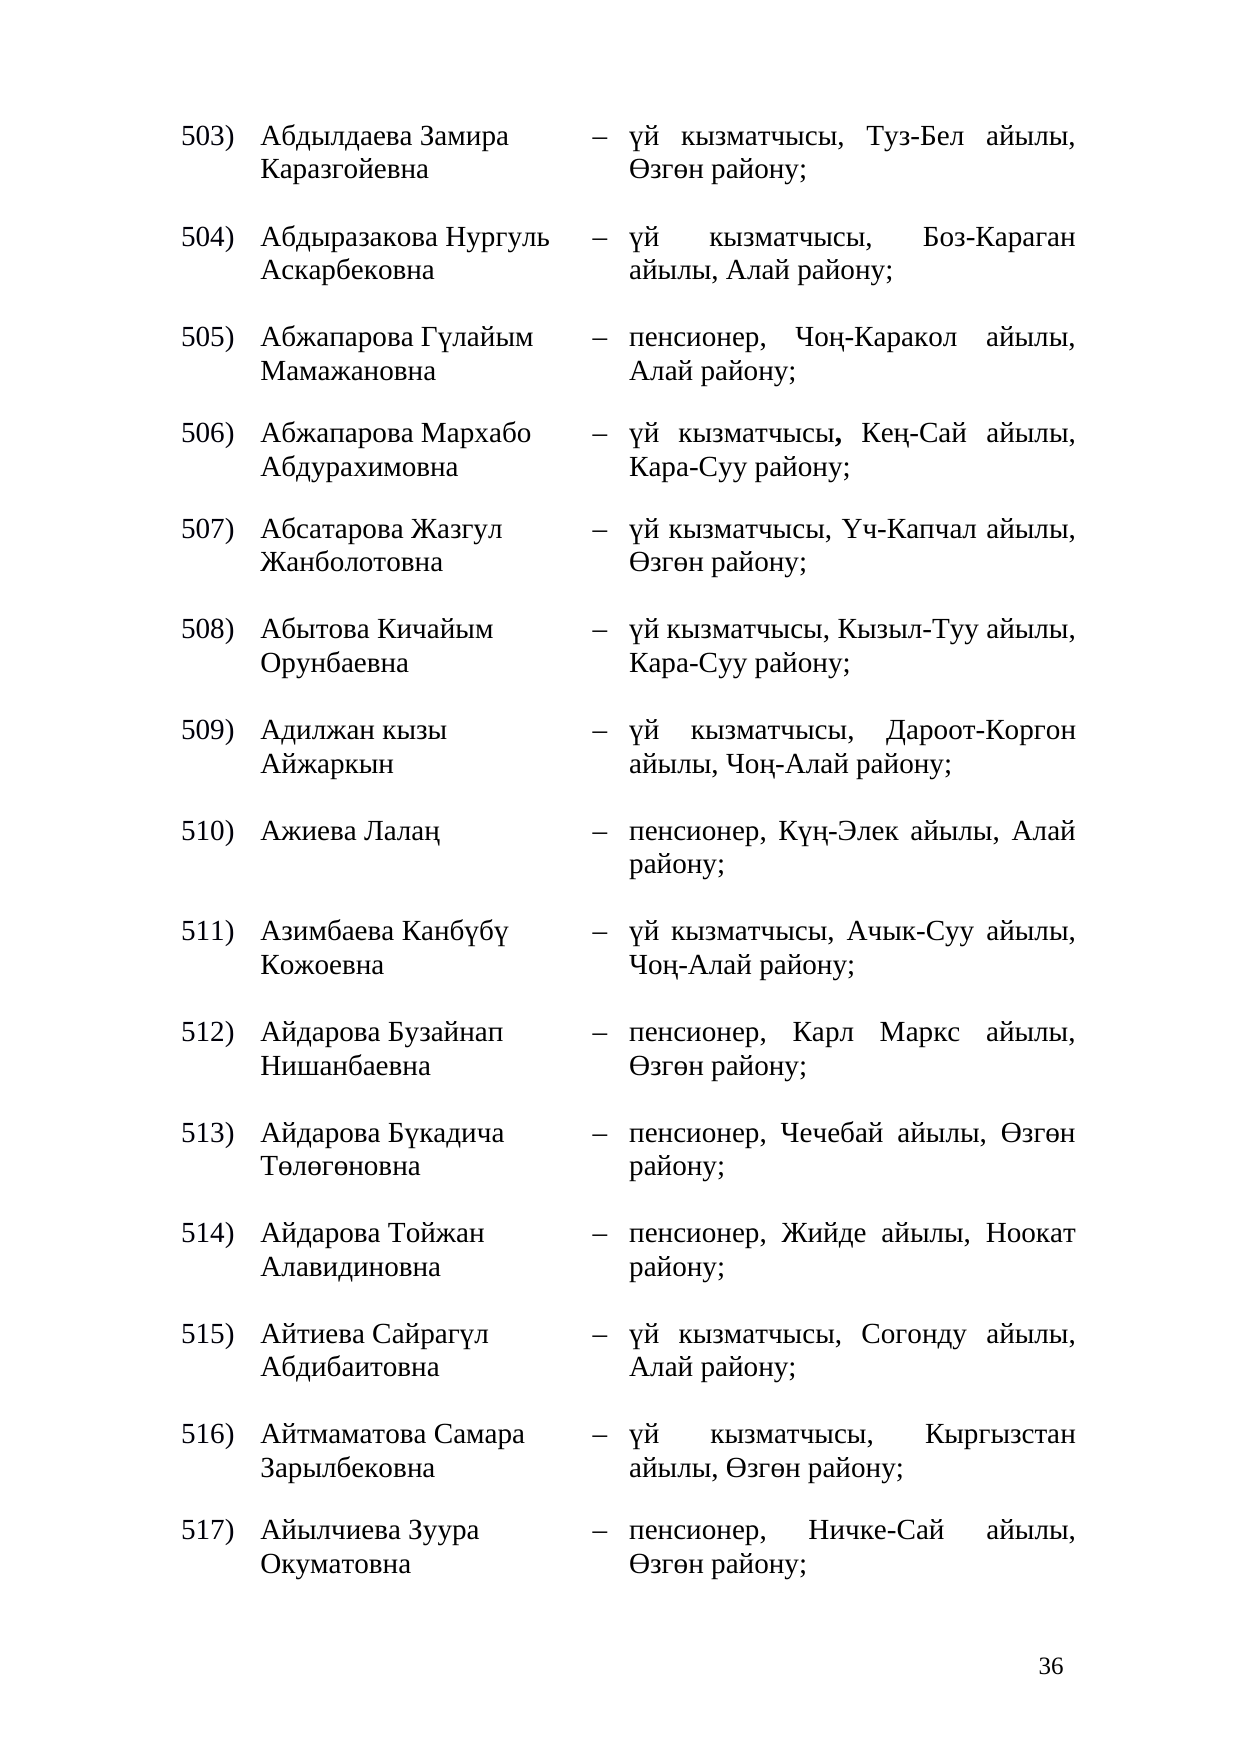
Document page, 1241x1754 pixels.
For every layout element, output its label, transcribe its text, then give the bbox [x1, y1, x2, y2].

table_cell – [585, 319, 620, 415]
table_cell Айтмаматова Самара Зарылбековна [251, 1417, 585, 1512]
table_cell пенсионер, Карл Маркс айылы, Өзгөн району; [620, 1014, 1087, 1115]
table_cell пенсионер, Чечебай айылы, Өзгөн району; [620, 1115, 1087, 1215]
table_cell Ажиева Лалаң [251, 813, 585, 913]
table_cell – [585, 1316, 620, 1417]
table_cell Абсатарова Жазгул Жанболотовна [251, 511, 585, 612]
table_cell үй кызматчысы, Согонду айылы, Алай району; [620, 1316, 1087, 1417]
table_cell – [585, 511, 620, 612]
table_cell Абытова Кичайым Орунбаевна [251, 612, 585, 712]
table_cell – [585, 813, 620, 913]
table_cell Айдарова Бүкадича Төлөгөновна [251, 1115, 585, 1215]
table_cell [172, 118, 251, 219]
table_cell [172, 914, 251, 1014]
table_cell [172, 319, 251, 415]
table_cell [172, 1417, 251, 1512]
table_cell [172, 219, 251, 319]
table_cell [172, 1215, 251, 1316]
table_cell Айдарова Бузайнап Нишанбаевна [251, 1014, 585, 1115]
table_cell үй кызматчысы, Боз-Караган айылы, Алай району; [620, 219, 1087, 319]
table_cell – [585, 118, 620, 219]
table_cell Абжапарова Мархабо Абдурахимовна [251, 415, 585, 511]
table_cell – [585, 1115, 620, 1215]
table_cell – [585, 1014, 620, 1115]
table_cell пенсионер, Ничке-Сай айылы, Өзгөн району; [620, 1513, 1087, 1608]
table_cell Абжапарова Гүлайым Мамажановна [251, 319, 585, 415]
table_cell үй кызматчысы, Кызыл-Туу айылы, Кара-Суу району; [620, 612, 1087, 712]
table_cell үй кызматчысы, Кыргызстан айылы, Өзгөн району; [620, 1417, 1087, 1512]
table_cell – [585, 1417, 620, 1512]
table_cell Азимбаева Канбүбү Кожоевна [251, 914, 585, 1014]
table_cell [172, 1014, 251, 1115]
table_cell – [585, 415, 620, 511]
table_cell Айдарова Тойжан Алавидиновна [251, 1215, 585, 1316]
table_cell пенсионер, Күң-Элек айылы, Алай району; [620, 813, 1087, 913]
table_cell үй кызматчысы, Дароот-Коргон айылы, Чоң-Алай району; [620, 712, 1087, 813]
table_cell Абдылдаева Замира Каразгойевна [251, 118, 585, 219]
table_cell – [585, 1215, 620, 1316]
table_cell – [585, 1513, 620, 1608]
table_cell үй кызматчысы, Үч-Капчал айылы, Өзгөн району; [620, 511, 1087, 612]
table_cell [172, 1115, 251, 1215]
table_cell [172, 612, 251, 712]
table_cell [172, 415, 251, 511]
table_cell пенсионер, Чоң-Каракол айылы, Алай району; [620, 319, 1087, 415]
table_cell Айылчиева Зуура Окуматовна [251, 1513, 585, 1608]
table_cell [172, 1316, 251, 1417]
table_cell үй кызматчысы, Туз-Бел айылы, Өзгөн району; [620, 118, 1087, 219]
table_cell – [585, 712, 620, 813]
table_cell Айтиева Сайрагүл Абдибаитовна [251, 1316, 585, 1417]
table_cell – [585, 219, 620, 319]
table_cell пенсионер, Жийде айылы, Ноокат району; [620, 1215, 1087, 1316]
table_cell үй кызматчысы, Кең-Сай айылы, Кара-Суу району; [620, 415, 1087, 511]
table_cell – [585, 914, 620, 1014]
table_cell [172, 511, 251, 612]
table_cell – [585, 612, 620, 712]
table_cell [172, 813, 251, 913]
table_cell Адилжан кызы Айжаркын [251, 712, 585, 813]
table_cell үй кызматчысы, Ачык-Суу айылы, Чоң-Алай району; [620, 914, 1087, 1014]
table_cell Абдыразакова Нургуль Аскарбековна [251, 219, 585, 319]
table_cell [172, 1513, 251, 1608]
table_cell [172, 712, 251, 813]
